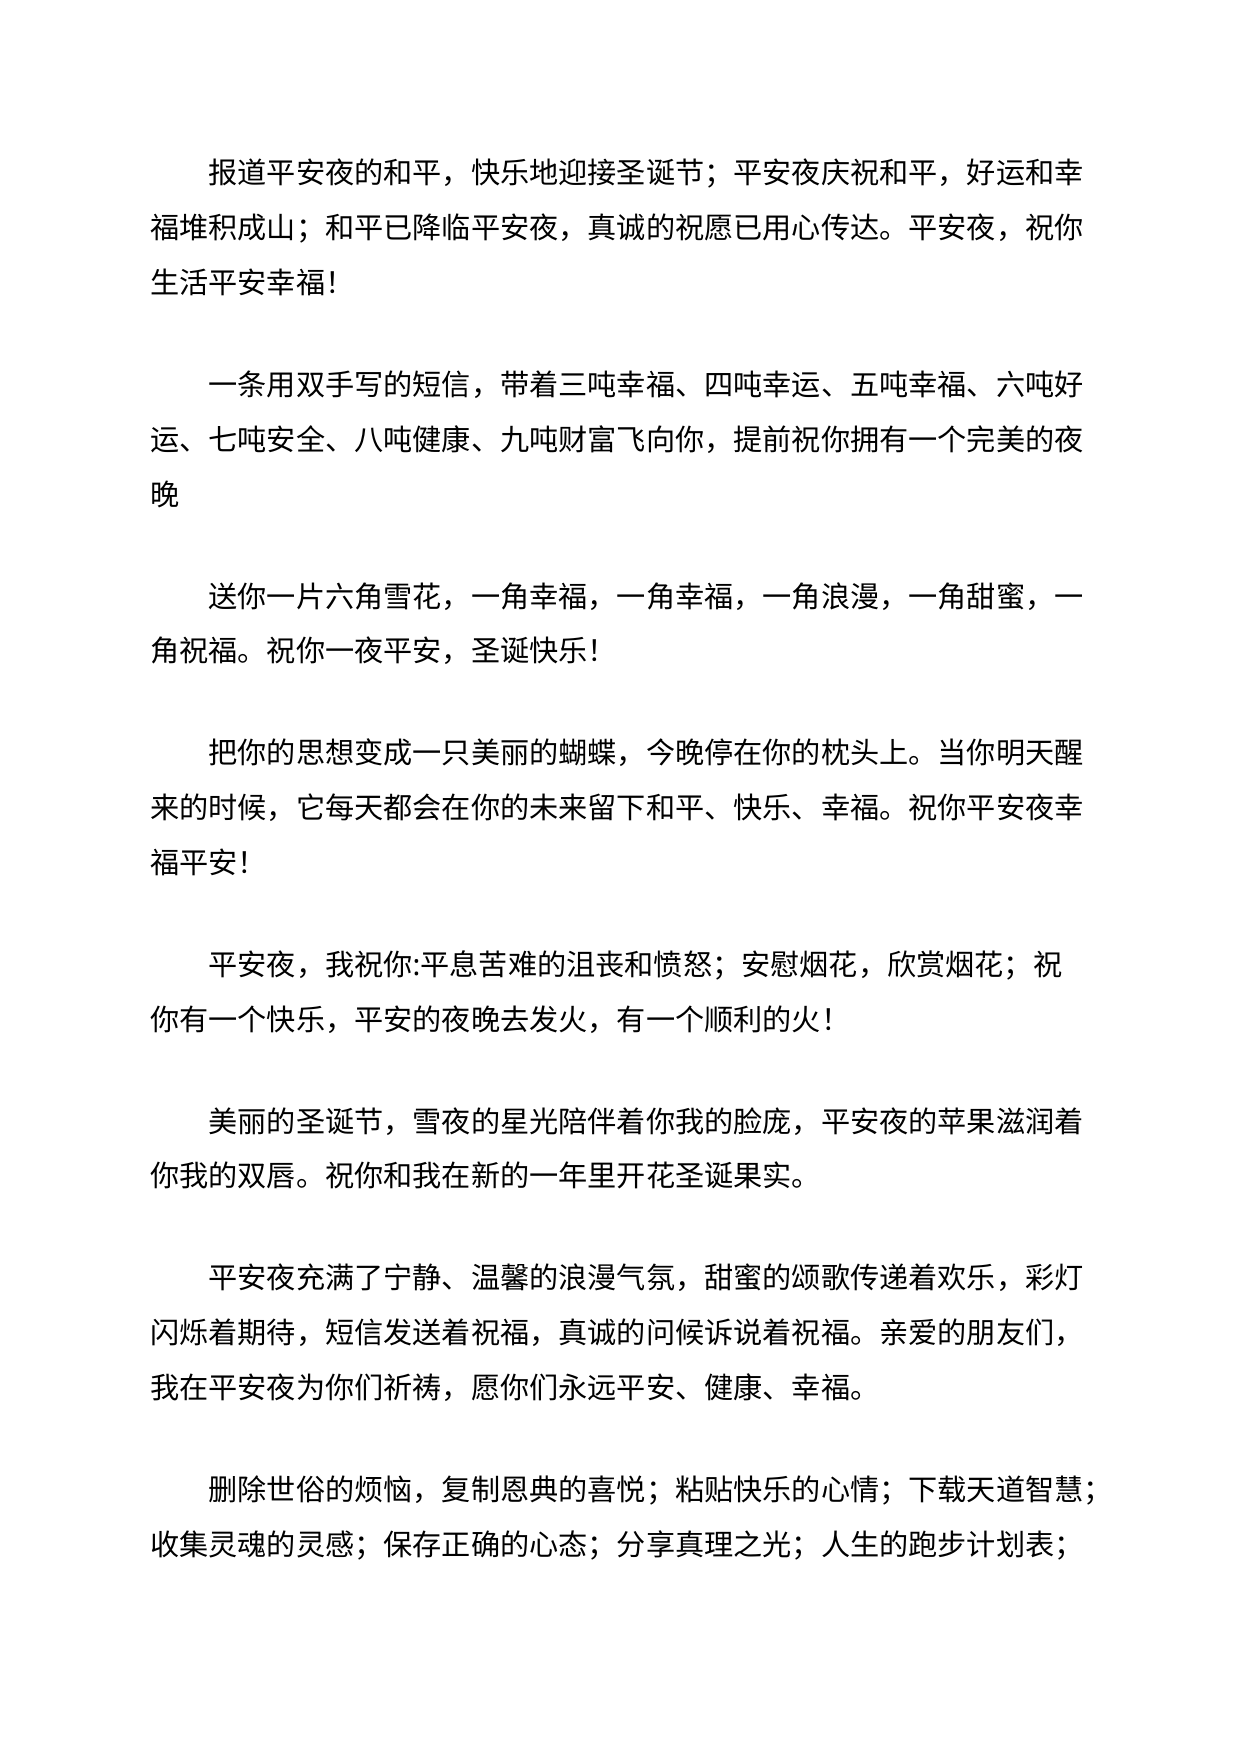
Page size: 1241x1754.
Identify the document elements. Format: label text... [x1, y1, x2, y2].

text 平安夜充满了宁静、温馨的浪漫气氛，甜蜜的颂歌传递着欢乐，彩灯闪烁着期待，短信发送着祝福，真诚的问候诉说着祝福。亲爱的朋友们，我在平安夜为你们祈祷，愿你们永远平安、健康、幸福。 [150, 1255, 1090, 1407]
text 一条用双手写的短信，带着三吨幸福、四吨幸运、五吨幸福、六吨好运、七吨安全、八吨健康、九吨财富飞向你，提前祝你拥有一个完美的夜晚 [150, 362, 1090, 514]
text 平安夜，我祝你:平息苦难的沮丧和愤怒；安慰烟花，欣赏烟花；祝你有一个快乐，平安的夜晚去发火，有一个顺利的火！ [150, 941, 1090, 1039]
text 送你一片六角雪花，一角幸福，一角幸福，一角浪漫，一角甜蜜，一角祝福。祝你一夜平安，圣诞快乐！ [150, 573, 1090, 670]
text 报道平安夜的和平，快乐地迎接圣诞节；平安夜庆祝和平，好运和幸福堆积成山；和平已降临平安夜，真诚的祝愿已用心传达。平安夜，祝你生活平安幸福！ [150, 150, 1090, 302]
text 美丽的圣诞节，雪夜的星光陪伴着你我的脸庞，平安夜的苹果滋润着你我的双唇。祝你和我在新的一年里开花圣诞果实。 [150, 1098, 1090, 1195]
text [150, 1466, 1090, 1563]
text 把你的思想变成一只美丽的蝴蝶，今晚停在你的枕头上。当你明天醒来的时候，它每天都会在你的未来留下和平、快乐、幸福。祝你平安夜幸福平安！ [150, 730, 1090, 882]
